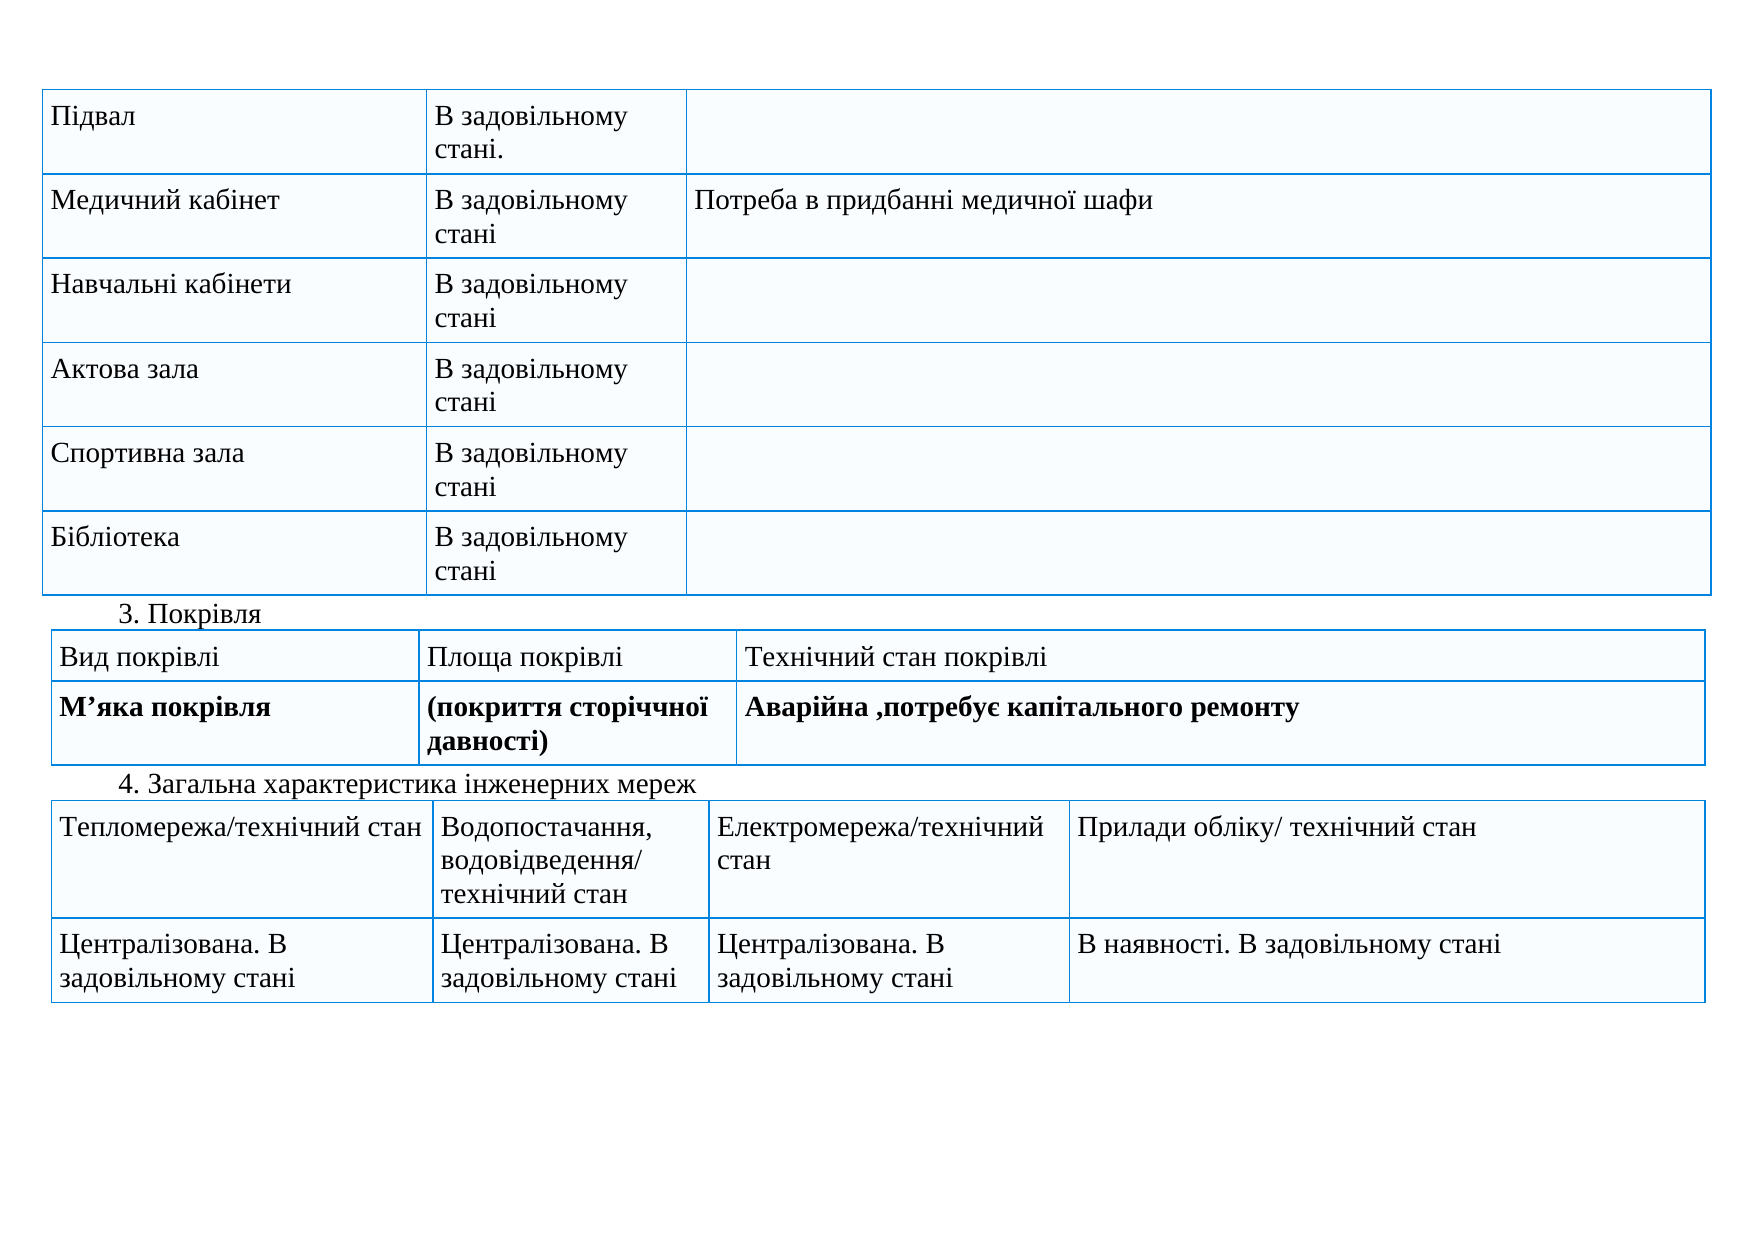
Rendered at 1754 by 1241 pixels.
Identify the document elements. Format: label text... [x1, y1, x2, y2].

table_cell В наявності. В задовільному стані [1070, 919, 1704, 1002]
table_cell (покриття сторіччної давності) [420, 682, 736, 764]
table_cell В задовільному стані [427, 175, 686, 257]
text 3. Покрівля [118, 596, 1636, 629]
table_cell Потреба в придбанні медичної шафи [687, 175, 1710, 257]
text 4. Загальна характеристика інженерних мереж [118, 766, 1636, 799]
table_header Технічний стан покрівлі [737, 631, 1704, 680]
table_cell Бібліотека [43, 512, 426, 594]
table_cell В задовільному стані [427, 259, 686, 341]
table_cell Навчальні кабінети [43, 259, 426, 341]
table_cell [687, 90, 1710, 173]
table_cell [687, 427, 1710, 510]
table_cell [687, 512, 1710, 594]
table_cell Централізована. В задовільному стані [434, 919, 708, 1002]
table_header Площа покрівлі [420, 631, 736, 680]
table_cell [687, 343, 1710, 426]
table_cell Аварійна ,потребує капітального ремонту [737, 682, 1704, 764]
table_cell Актова зала [43, 343, 426, 426]
table_cell Централізована. В задовільному стані [710, 919, 1069, 1002]
table_cell [687, 259, 1710, 341]
table_cell В задовільному стані [427, 343, 686, 426]
table_cell М’яка покрівля [52, 682, 418, 764]
table_header Електромережа/технічний стан [710, 801, 1069, 917]
table_cell Спортивна зала [43, 427, 426, 510]
table_header Вид покрівлі [52, 631, 418, 680]
table_header Прилади обліку/ технічний стан [1070, 801, 1704, 917]
table_cell Централізована. В задовільному стані [52, 919, 432, 1002]
table_cell В задовільному стані [427, 512, 686, 594]
table_header Водопостачання, водовідведення/ технічний стан [434, 801, 708, 917]
table_cell В задовільному стані. [427, 90, 686, 173]
table_cell В задовільному стані [427, 427, 686, 510]
table_cell Підвал [43, 90, 426, 173]
table_cell Медичний кабінет [43, 175, 426, 257]
table_header Тепломережа/технічний стан [52, 801, 432, 917]
